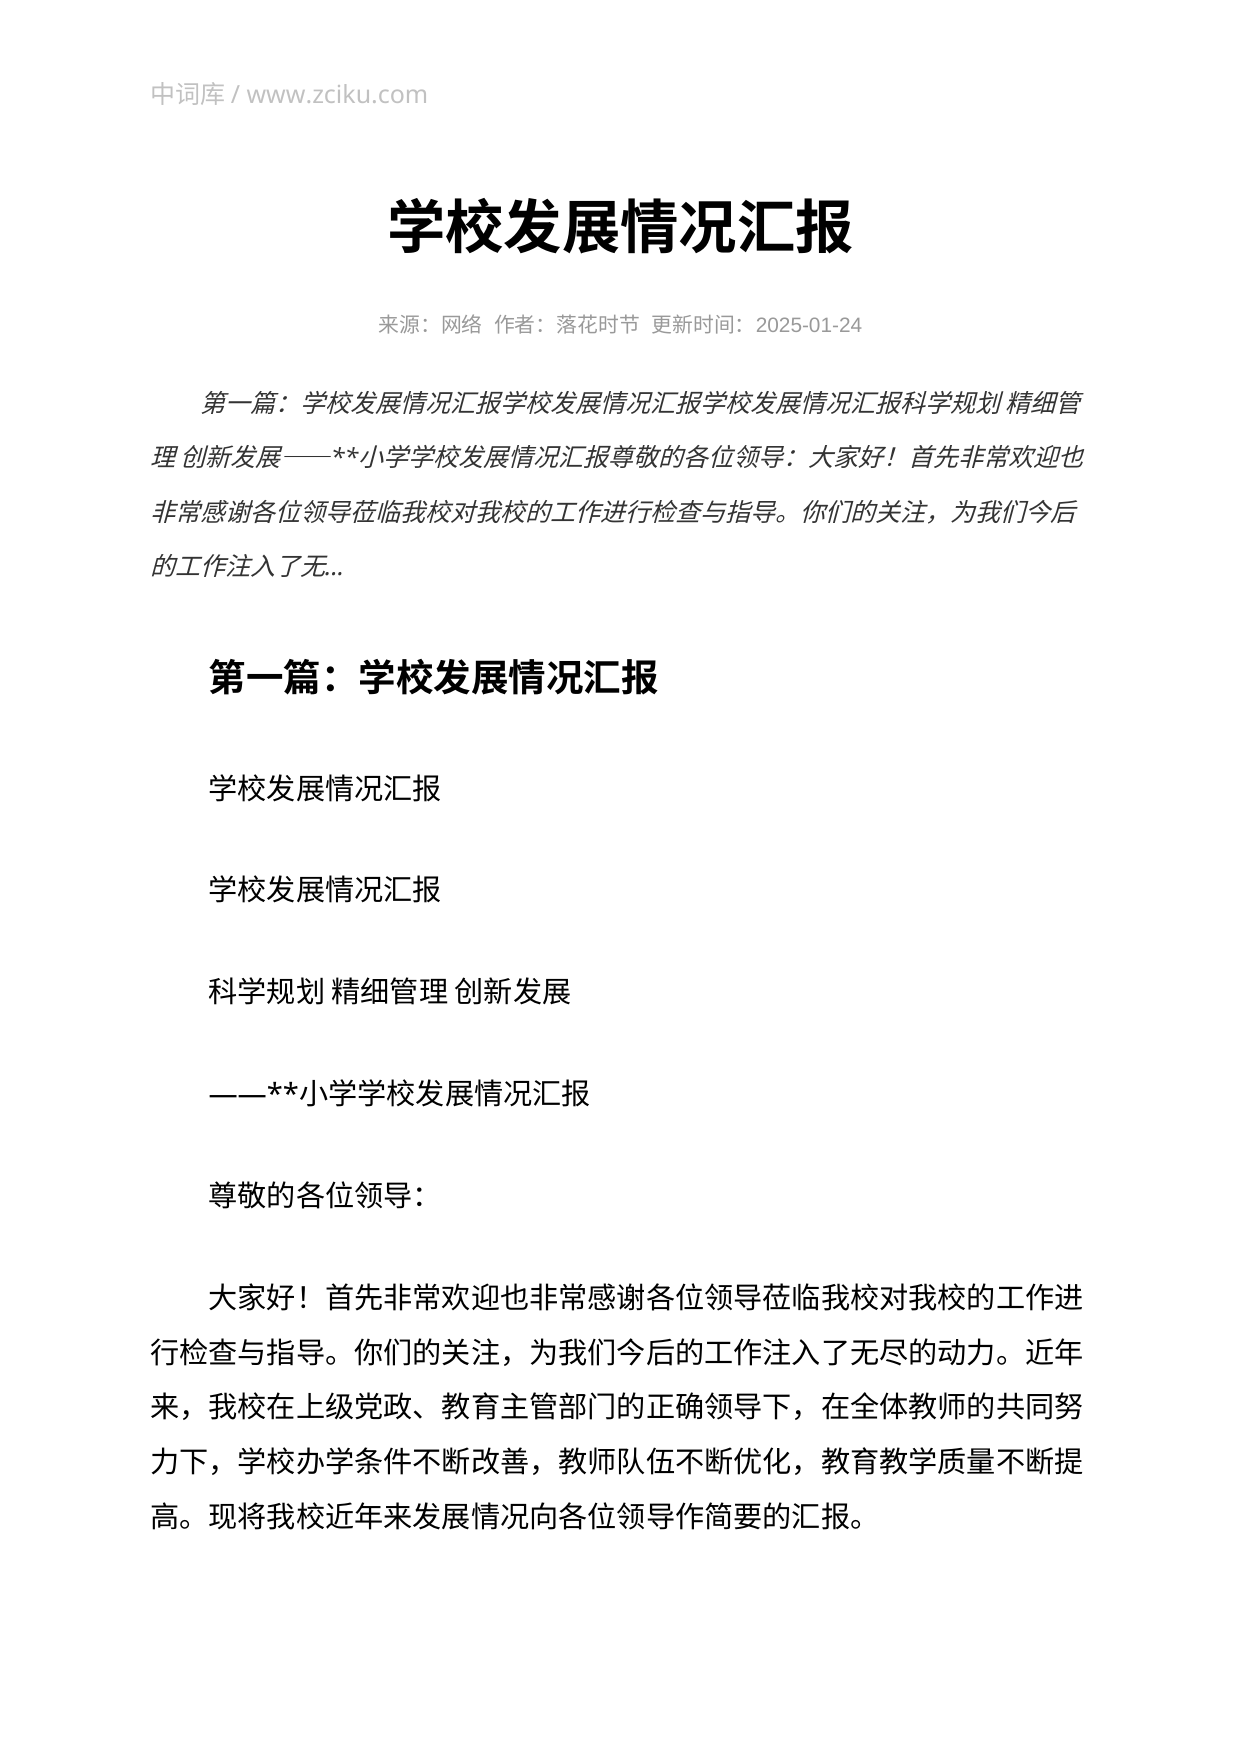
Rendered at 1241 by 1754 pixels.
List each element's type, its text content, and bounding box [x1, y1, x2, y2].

text 来源：网络 作者：落花时节 更新时间：2025-01-24 [150, 313, 1090, 337]
text 第一篇：学校发展情况汇报学校发展情况汇报学校发展情况汇报科学规划 精细管理 创新发展——**小学学校发展情况汇报尊敬的各位领导：大家好！首先非常欢迎也非常感谢各位领导莅临我校对我校的工作进行检查与指导。你们的关注，为我们今后的工作注入了无... [150, 383, 1090, 583]
text ——**小学学校发展情况汇报 [150, 1071, 1090, 1113]
text 尊敬的各位领导： [150, 1172, 1090, 1215]
subtitle 学校发展情况汇报 [150, 181, 1090, 266]
text 学校发展情况汇报 [150, 867, 1090, 909]
text 大家好！首先非常欢迎也非常感谢各位领导莅临我校对我校的工作进行检查与指导。你们的关注，为我们今后的工作注入了无尽的动力。近年来，我校在上级党政、教育主管部门的正确领导下，在全体教师的共同努力下，学校办学条件不断改善，教师队伍不断优化，教育教学质量不断提高。现将我校近年来发展情况向各位领导作简要的汇报。 [150, 1274, 1090, 1536]
text 第一篇：学校发展情况汇报 [150, 648, 1090, 702]
text 学校发展情况汇报 [150, 765, 1090, 807]
text 科学规划 精细管理 创新发展 [150, 969, 1090, 1011]
